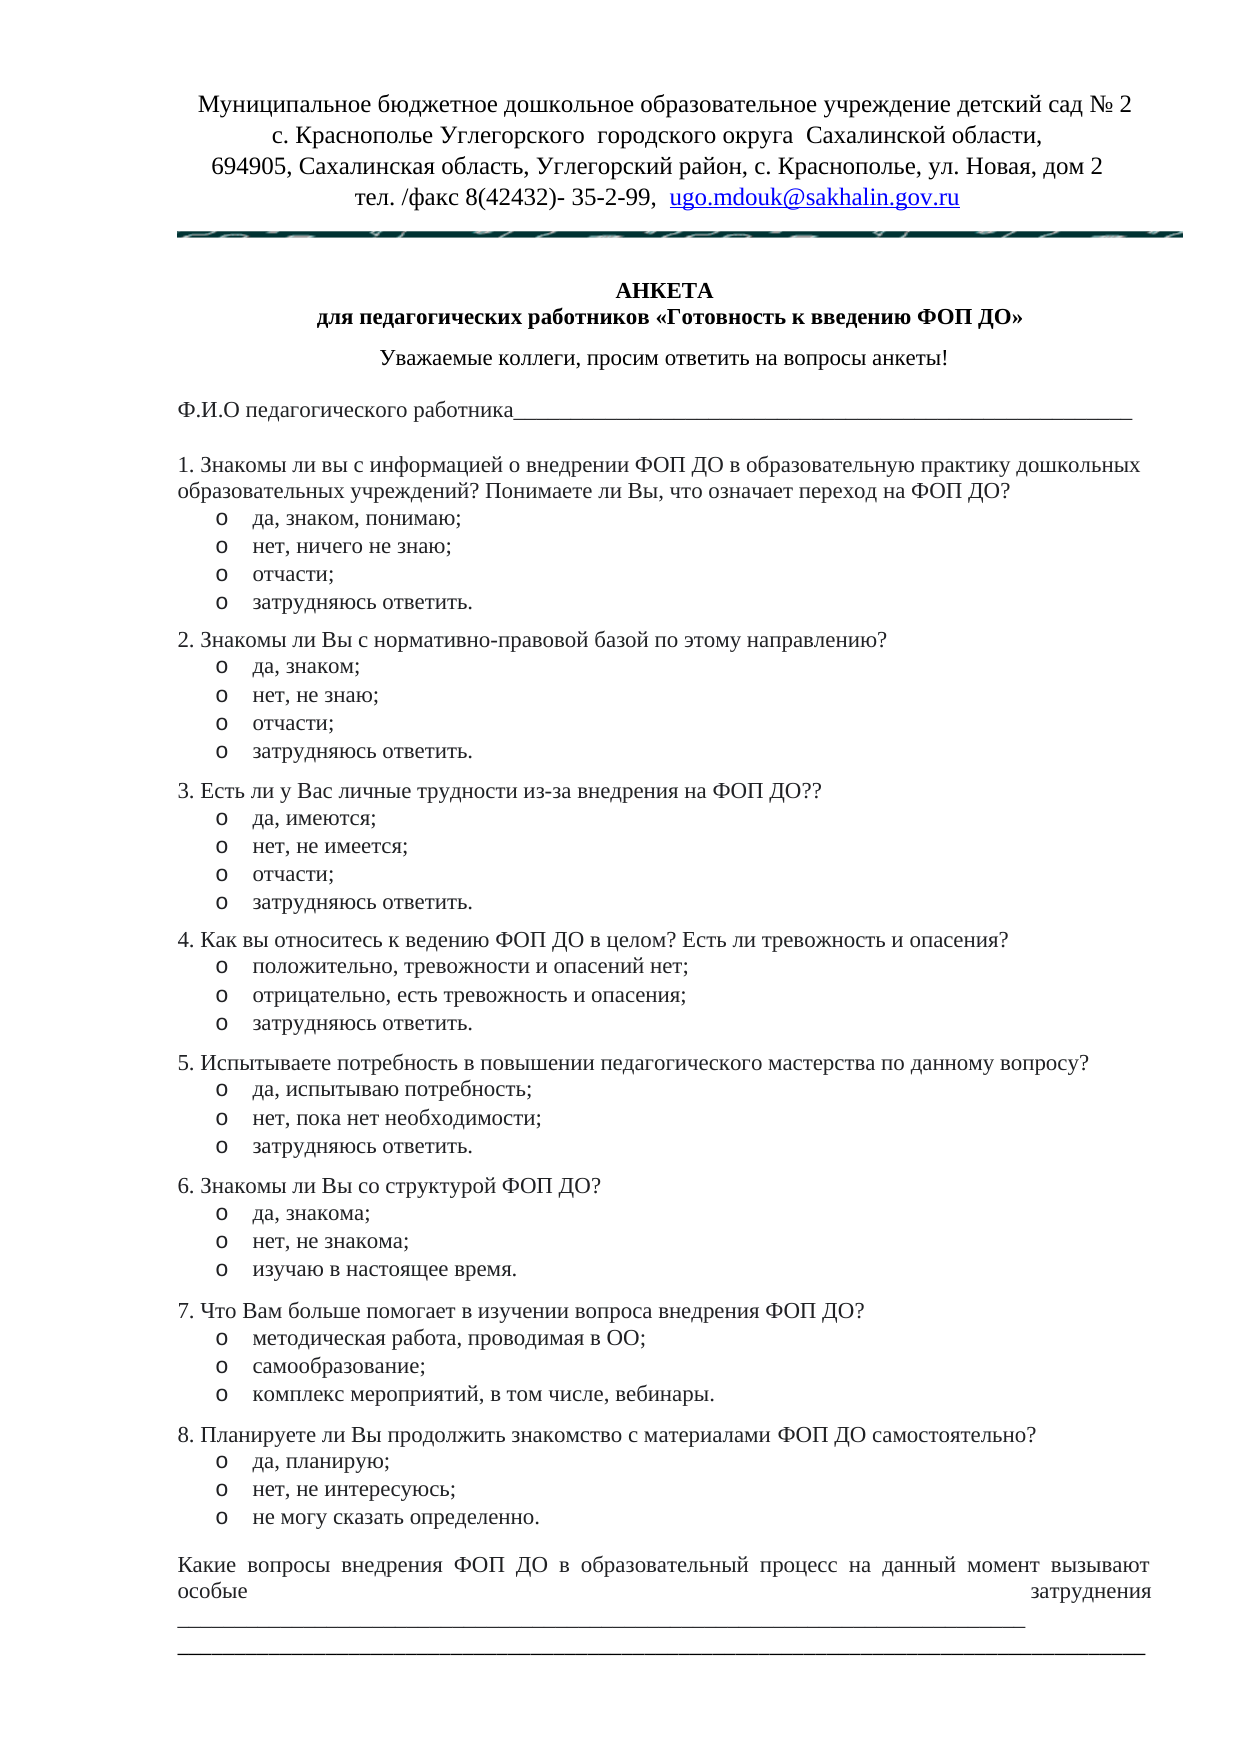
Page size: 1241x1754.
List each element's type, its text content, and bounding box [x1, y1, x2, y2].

text Уважаемые коллеги, просим ответить на вопросы анкеты! [177, 344, 1152, 370]
text 2. Знакомы ли Вы с нормативно-правовой базой по этому направлению? [177, 626, 1152, 652]
list затрудняюсь ответить. [215, 1132, 1152, 1160]
text 8. Планируете ли Вы продолжить знакомство с материалами ФОП ДО самостоятельно? [177, 1421, 1152, 1447]
list да, знаком, понимаю; [215, 503, 1152, 532]
text АНКЕТА [177, 277, 1152, 303]
list да, знаком; [215, 652, 1152, 681]
text 3. Есть ли у Вас личные трудности из-за внедрения на ФОП ДО?? [177, 777, 1152, 804]
list не могу сказать определенно. [215, 1503, 1152, 1532]
list Какие вопросы внедрения ФОП ДО в образовательный процесс на данный момент вызывают особые затруднения __________________________________________________________________________ [177, 1551, 1152, 1630]
list да, планирую; [215, 1447, 1152, 1475]
list нет, не интересуюсь; [215, 1475, 1152, 1503]
list да, испытываю потребность; [215, 1076, 1152, 1104]
text 5. Испытываете потребность в повышении педагогического мастерства по данному вопросу? [177, 1049, 1152, 1076]
text Муниципальное бюджетное дошкольное образовательное учреждение детский сад № 2 c. Краснополье Углегорского городского округа Сахалинской области, 694905, Сахалинская область, Углегорский район, с. Краснополье, ул. Новая, дом 2 тел. /факс 8(42432)- 35-2-99, ugo.mdouk@sakhalin.gov.ru [177, 89, 1137, 211]
list нет, пока нет необходимости; [215, 1104, 1152, 1132]
text 1. Знакомы ли вы с информацией о внедрении ФОП ДО в образовательную практику дошкольных образовательных учреждений? Понимаете ли Вы, что означает переход на ФОП ДО? [177, 451, 1152, 503]
list нет, не знаю; [215, 681, 1152, 709]
list нет, ничего не знаю; [215, 532, 1152, 560]
list методическая работа, проводимая в ОО; [215, 1324, 1152, 1352]
list отрицательно, есть тревожность и опасения; [215, 981, 1152, 1009]
text Ф.И.О педагогического работника______________________________________________________ [177, 396, 1152, 423]
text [177, 1630, 1152, 1658]
list нет, не имеется; [215, 832, 1152, 860]
list нет, не знакома; [215, 1227, 1152, 1255]
list да, имеются; [215, 804, 1152, 832]
list изучаю в настоящее время. [215, 1255, 1152, 1283]
text 4. Как вы относитесь к ведению ФОП ДО в целом? Есть ли тревожность и опасения? [177, 926, 1152, 952]
list 7. Что Вам больше помогает в изучении вопроса внедрения ФОП ДО? [177, 1298, 1152, 1324]
list самообразование; [215, 1352, 1152, 1380]
list комплекс мероприятий, в том числе, вебинары. [215, 1380, 1152, 1409]
list отчасти; [215, 560, 1152, 588]
list отчасти; [215, 860, 1152, 888]
list положительно, тревожности и опасений нет; [215, 952, 1152, 981]
list затрудняюсь ответить. [215, 588, 1152, 616]
picture [177, 229, 1183, 240]
list затрудняюсь ответить. [215, 1009, 1152, 1037]
list затрудняюсь ответить. [215, 737, 1152, 765]
list отчасти; [215, 709, 1152, 737]
text 6. Знакомы ли Вы со структурой ФОП ДО? [177, 1172, 1152, 1198]
list затрудняюсь ответить. [215, 888, 1152, 917]
text для педагогических работников «Готовность к введению ФОП ДО» [177, 303, 1152, 329]
list да, знакома; [215, 1198, 1152, 1227]
